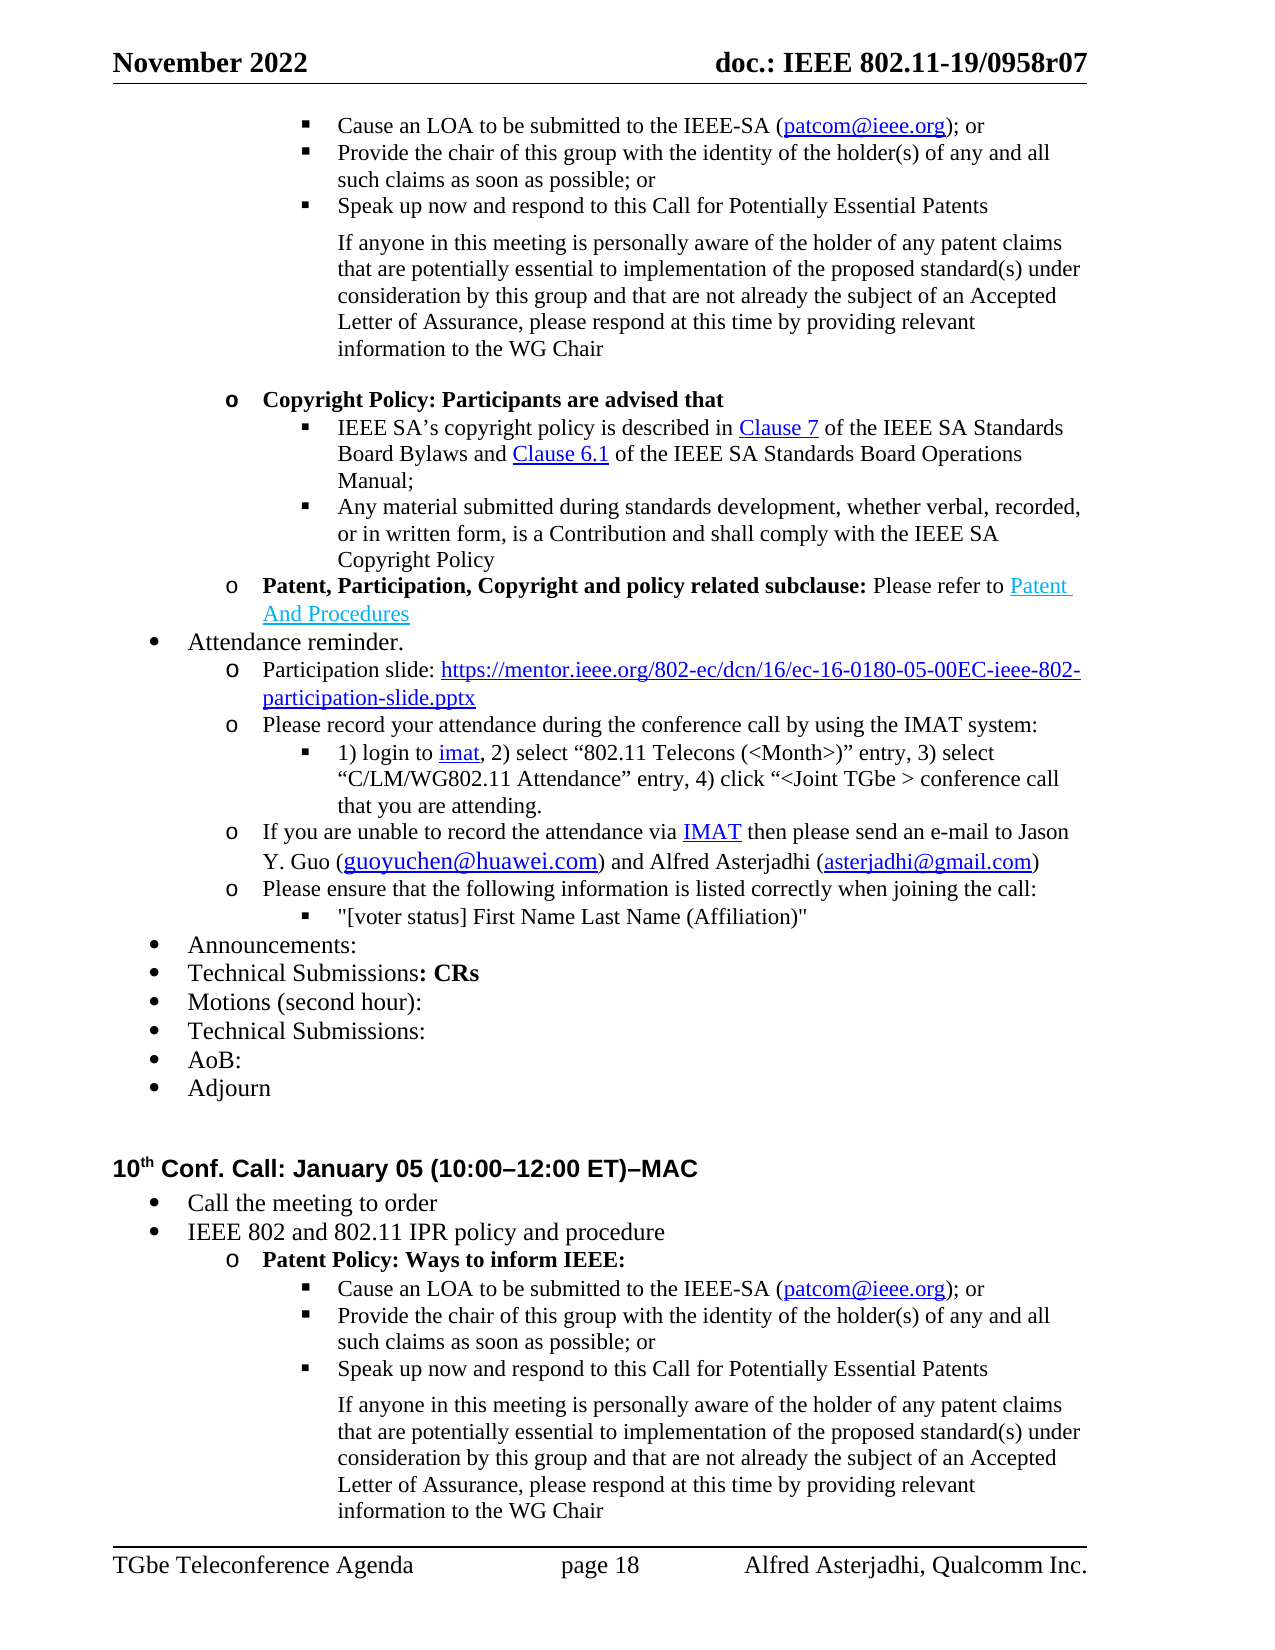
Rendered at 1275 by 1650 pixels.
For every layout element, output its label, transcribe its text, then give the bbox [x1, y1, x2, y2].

list Speak up now and respond to this Call for Potentially Essential Patents [300, 192, 1087, 219]
list Announcements: [150, 930, 1087, 958]
list Adjourn [150, 1073, 1087, 1102]
list Any material submitted during standards development, whether verbal, recorded, or in written form, is a Contribution and shall comply with the IEEE SA Copyright Policy [300, 493, 1087, 572]
list Cause an LOA to be submitted to the IEEE-SA (patcom@ieee.org); or [300, 112, 1087, 139]
list 1) login to imat, 2) select “802.11 Telecons (<Month>)” entry, 3) select “C/LM/WG802.11 Attendance” entry, 4) click “<Joint TGbe > conference call that you are attending. [300, 739, 1087, 818]
list If you are unable to record the attendance via IMAT then please send an e-mail to Jason Y. Guo (guoyuchen@huawei.com) and Alfred Asterjadhi (asterjadhi@gmail.com) [225, 818, 1087, 875]
list Patent Policy: Ways to inform IEEE: [225, 1246, 1087, 1275]
list Participation slide: https://mentor.ieee.org/802-ec/dcn/16/ec-16-0180-05-00EC-ieee-802-participation-slide.pptx [225, 656, 1087, 711]
list AoB: [150, 1045, 1087, 1073]
list Cause an LOA to be submitted to the IEEE-SA (patcom@ieee.org); or [300, 1275, 1087, 1302]
list If anyone in this meeting is personally aware of the holder of any patent claims that are potentially essential to implementation of the proposed standard(s) under consideration by this group and that are not already the subject of an Accepted Letter of Assurance, please respond at this time by providing relevant information to the WG Chair [337, 229, 1087, 361]
list Motions (second hour): [150, 987, 1087, 1016]
list Provide the chair of this group with the identity of the holder(s) of any and all such claims as soon as possible; or [300, 1302, 1087, 1355]
subtitle 10th Conf. Call: January 05 (10:00–12:00 ET)–MAC [112, 1153, 1087, 1182]
list Please record your attendance during the conference call by using the IMAT system: [225, 711, 1087, 739]
list If anyone in this meeting is personally aware of the holder of any patent claims that are potentially essential to implementation of the proposed standard(s) under consideration by this group and that are not already the subject of an Accepted Letter of Assurance, please respond at this time by providing relevant information to the WG Chair [337, 1392, 1087, 1523]
list Technical Submissions: [150, 1016, 1087, 1045]
list "[voter status] First Name Last Name (Affiliation)" [300, 903, 1087, 930]
list IEEE SA’s copyright policy is described in Clause 7 of the IEEE SA Standards Board Bylaws and Clause 6.1 of the IEEE SA Standards Board Operations Manual; [300, 414, 1087, 493]
list Patent, Participation, Copyright and policy related subclause: Please refer to Patent And Procedures [225, 572, 1087, 627]
list IEEE 802 and 802.11 IPR policy and procedure [150, 1217, 1087, 1246]
list Speak up now and respond to this Call for Potentially Essential Patents [300, 1355, 1087, 1381]
list Provide the chair of this group with the identity of the holder(s) of any and all such claims as soon as possible; or [300, 139, 1087, 192]
list Please ensure that the following information is listed correctly when joining the call: [225, 875, 1087, 903]
list Technical Submissions: CRs [150, 958, 1087, 987]
list Copyright Policy: Participants are advised that [225, 386, 1087, 414]
list Call the meeting to order [150, 1188, 1087, 1217]
list Attendance reminder. [150, 627, 1087, 656]
